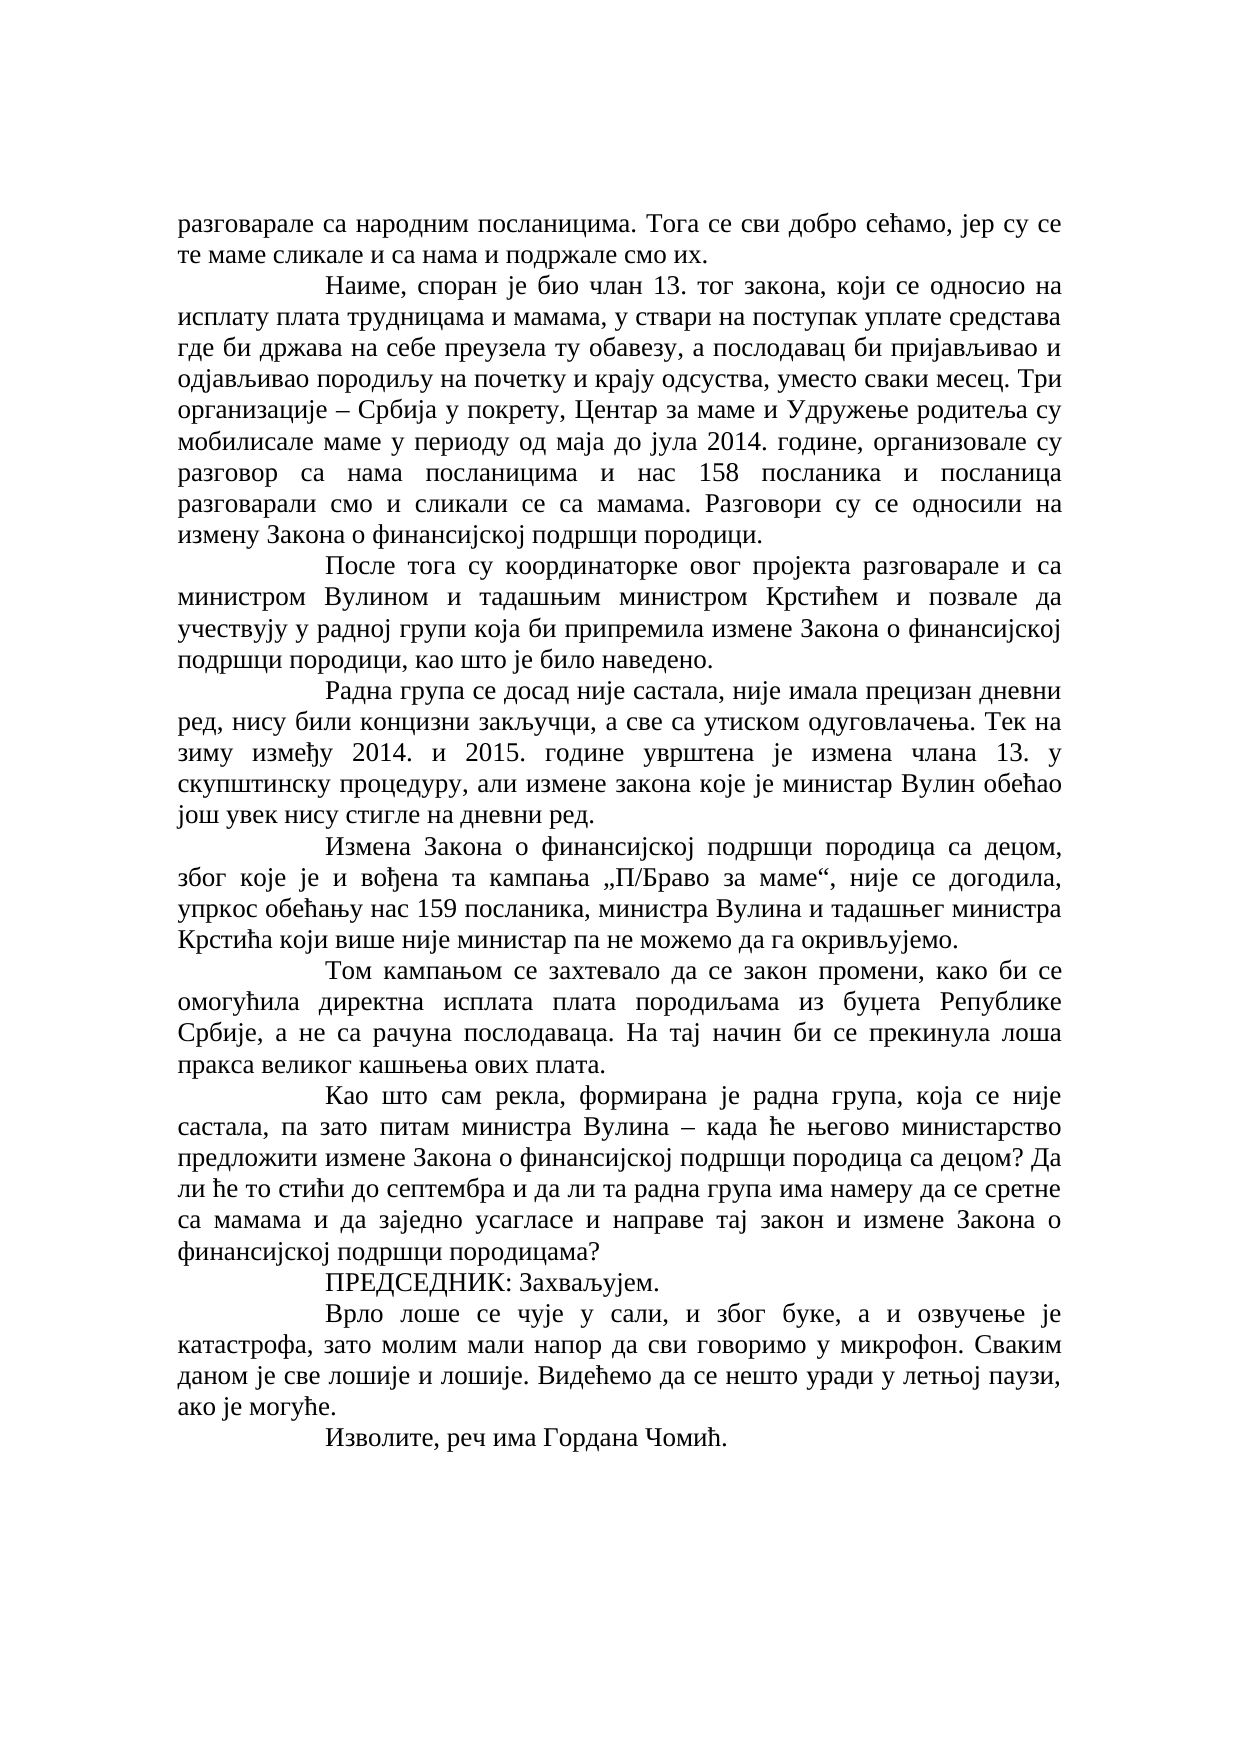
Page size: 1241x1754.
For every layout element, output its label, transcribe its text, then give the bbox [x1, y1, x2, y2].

text После тога су координаторке овог пројекта разговарале и са министром Вулином и тадашњим министром Крстићем и позвале да учествују у радној групи која би припремила измене Закона о финансијској подршци породици, као што је било наведено. [177, 549, 1063, 674]
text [177, 207, 1063, 269]
text Као што сам рекла, формирана је радна група, која се није састала, па зато питам министра Вулина – када ће његово министарство предложити измене Закона о финансијској подршци породица са децом? Да ли ће то стићи до септембра и да ли та радна група има намеру да се сретне са мамама и да заједно усагласе и направе тај закон и измене Закона о финансијској подршци породицама? [177, 1079, 1063, 1266]
text Радна група се досад није састала, није имала прецизан дневни ред, нису били концизни закључци, а све са утиском одуговлачења. Тек на зиму између 2014. и 2015. године уврштена је измена члана 13. у скупштинску процедуру, али измене закона које је министар Вулин обећао још увек нису стигле на дневни ред. [177, 674, 1063, 830]
text Врло лоше се чује у сали, и због буке, а и озвучење је катастрофа, зато молим мали напор да сви говоримо у микрофон. Сваким даном је све лошије и лошије. Видећемо да се нешто уради у летњој паузи, ако је могуће. [177, 1297, 1063, 1421]
text Том кампањом се захтевало да се закон промени, како би се омогућила директна исплата плата породиљама из буџета Републике Србије, а не са рачуна послодаваца. На тај начин би се прекинула лоша пракса великог кашњења ових плата. [177, 954, 1063, 1079]
text ПРЕДСЕДНИК: Захваљујем. [177, 1266, 1063, 1297]
text Измена Закона о финансијској подршци породица са децом, због које је и вођена та кампања „П/Браво за маме“, није се догодила, упркос обећању нас 159 посланика, министра Вулина и тадашњег министра Крстића који више није министар па не можемо да га окривљујемо. [177, 830, 1063, 954]
text Изволите, реч има Гордана Чомић. [177, 1421, 1063, 1453]
text Наиме, споран је био члан 13. тог закона, који се односио на исплату плата трудницама и мамама, у ствари на поступак уплате средстава где би држава на себе преузела ту обавезу, а послодавац би пријављивао и одјављивао породиљу на почетку и крају одсуства, уместо сваки месец. Три организације – Србија у покрету, Центар за маме и Удружење родитеља су мобилисале маме у периоду од маја до јула 2014. године, организовале су разговор са нама посланицима и нас 158 посланика и посланица разговарали смо и сликали се са мамама. Разговори су се односили на измену Закона о финансијској подршци породици. [177, 269, 1063, 549]
